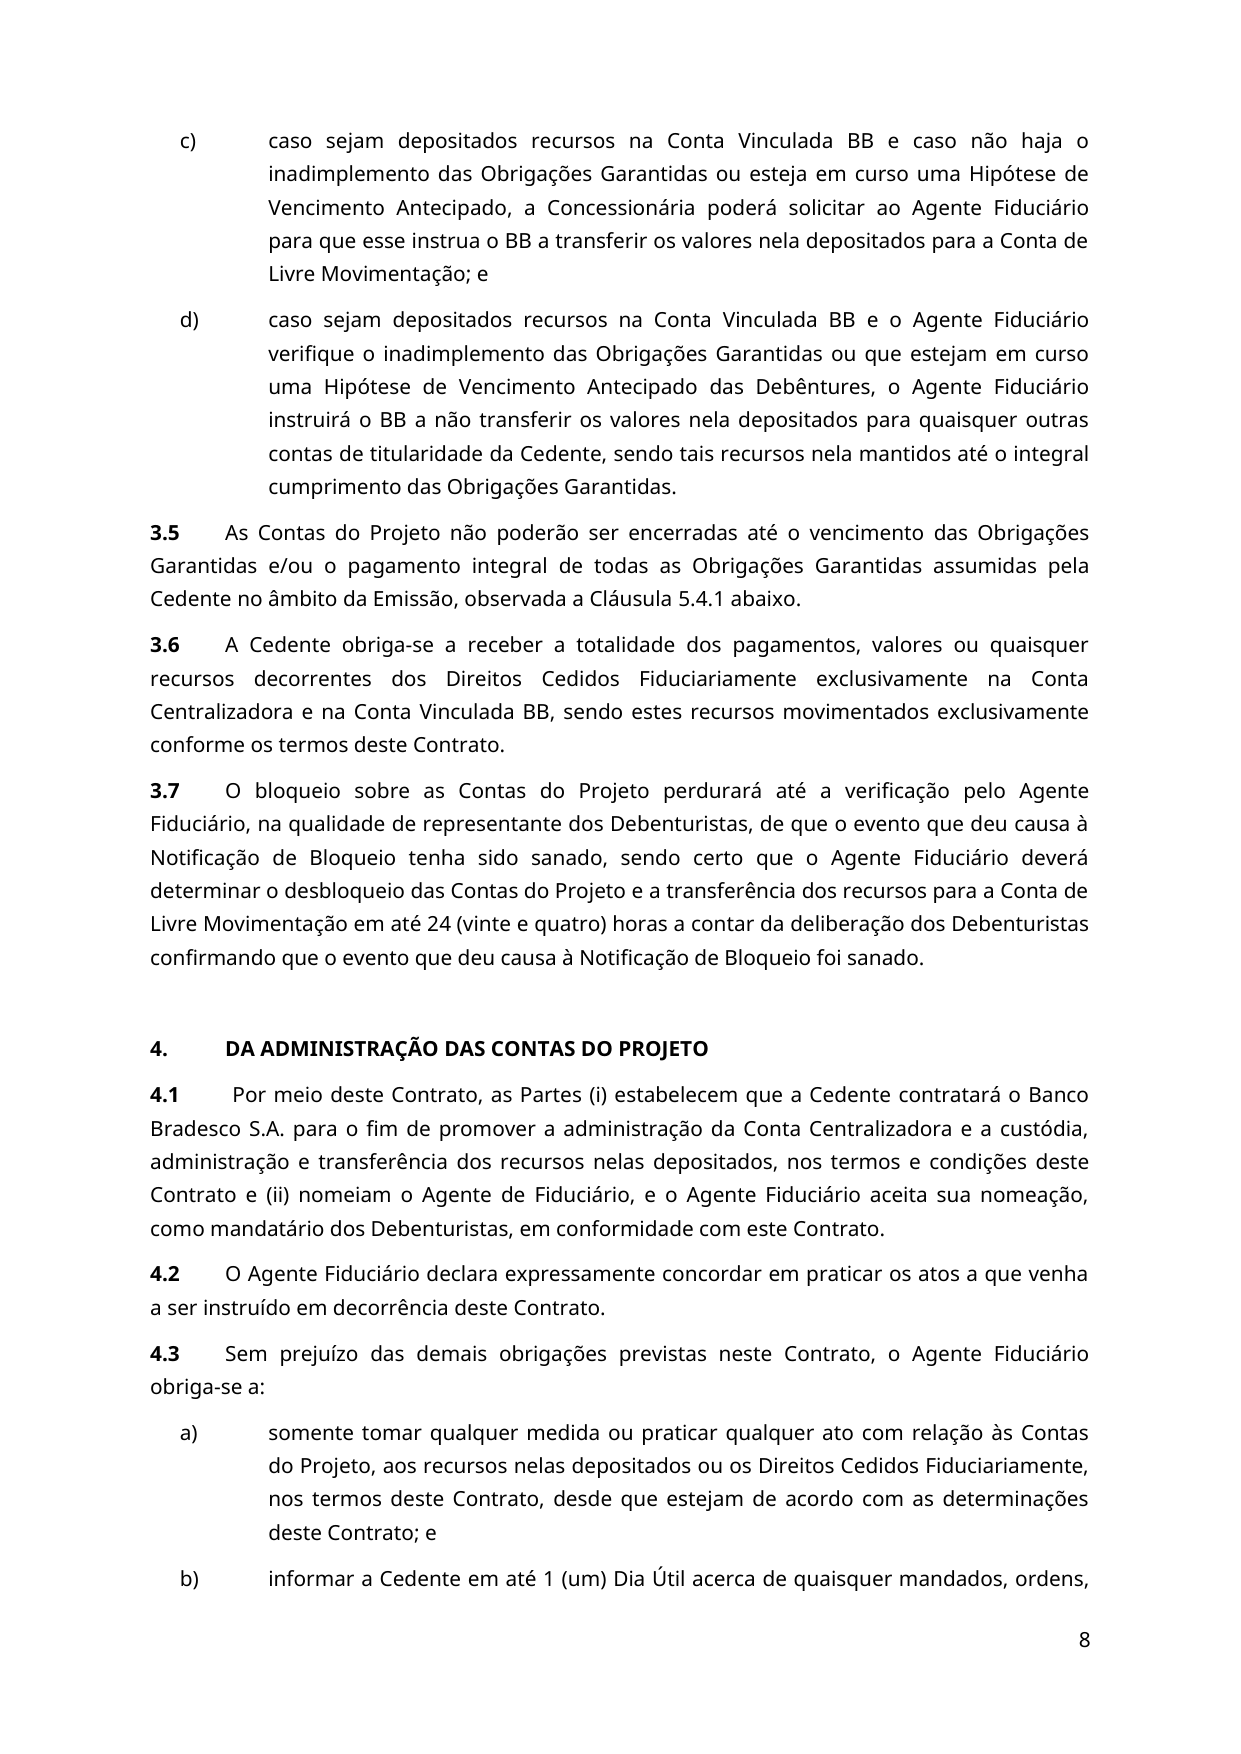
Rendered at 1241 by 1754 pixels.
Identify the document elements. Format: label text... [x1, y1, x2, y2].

list DA ADMINISTRAÇÃO DAS CONTAS DO PROJETO [150, 1030, 1090, 1063]
list Sem prejuízo das demais obrigações previstas neste Contrato, o Agente Fiduciário obriga-se a: [150, 1334, 1090, 1401]
list O Agente Fiduciário declara expressamente concordar em praticar os atos a que venha a ser instruído em decorrência deste Contrato. [150, 1255, 1090, 1322]
list As Contas do Projeto não poderão ser encerradas até o vencimento das Obrigações Garantidas e/ou o pagamento integral de todas as Obrigações Garantidas assumidas pela Cedente no âmbito da Emissão, observada a Cláusula 5.4.1 abaixo. [150, 513, 1090, 613]
list somente tomar qualquer medida ou praticar qualquer ato com relação às Contas do Projeto, aos recursos nelas depositados ou os Direitos Cedidos Fiduciariamente, nos termos deste Contrato, desde que estejam de acordo com as determinações deste Contrato; e [179, 1413, 1090, 1547]
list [179, 1559, 1090, 1593]
list A Cedente obriga-se a receber a totalidade dos pagamentos, valores ou quaisquer recursos decorrentes dos Direitos Cedidos Fiduciariamente exclusivamente na Conta Centralizadora e na Conta Vinculada BB, sendo estes recursos movimentados exclusivamente conforme os termos deste Contrato. [150, 626, 1090, 759]
list caso sejam depositados recursos na Conta Vinculada BB e o Agente Fiduciário verifique o inadimplemento das Obrigações Garantidas ou que estejam em curso uma Hipótese de Vencimento Antecipado das Debêntures, o Agente Fiduciário instruirá o BB a não transferir os valores nela depositados para quaisquer outras contas de titularidade da Cedente, sendo tais recursos nela mantidos até o integral cumprimento das Obrigações Garantidas. [179, 301, 1090, 501]
list caso sejam depositados recursos na Conta Vinculada BB e caso não haja o inadimplemento das Obrigações Garantidas ou esteja em curso uma Hipótese de Vencimento Antecipado, a Concessionária poderá solicitar ao Agente Fiduciário para que esse instrua o BB a transferir os valores nela depositados para a Conta de Livre Movimentação; e [179, 122, 1090, 288]
list Por meio deste Contrato, as Partes (i) estabelecem que a Cedente contratará o Banco Bradesco S.A. para o fim de promover a administração da Conta Centralizadora e a custódia, administração e transferência dos recursos nelas depositados, nos termos e condições deste Contrato e (ii) nomeiam o Agente de Fiduciário, e o Agente Fiduciário aceita sua nomeação, como mandatário dos Debenturistas, em conformidade com este Contrato. [150, 1076, 1090, 1243]
list O bloqueio sobre as Contas do Projeto perdurará até a verificação pelo Agente Fiduciário, na qualidade de representante dos Debenturistas, de que o evento que deu causa à Notificação de Bloqueio tenha sido sanado, sendo certo que o Agente Fiduciário deverá determinar o desbloqueio das Contas do Projeto e a transferência dos recursos para a Conta de Livre Movimentação em até 24 (vinte e quatro) horas a contar da deliberação dos Debenturistas confirmando que o evento que deu causa à Notificação de Bloqueio foi sanado. [150, 772, 1090, 972]
